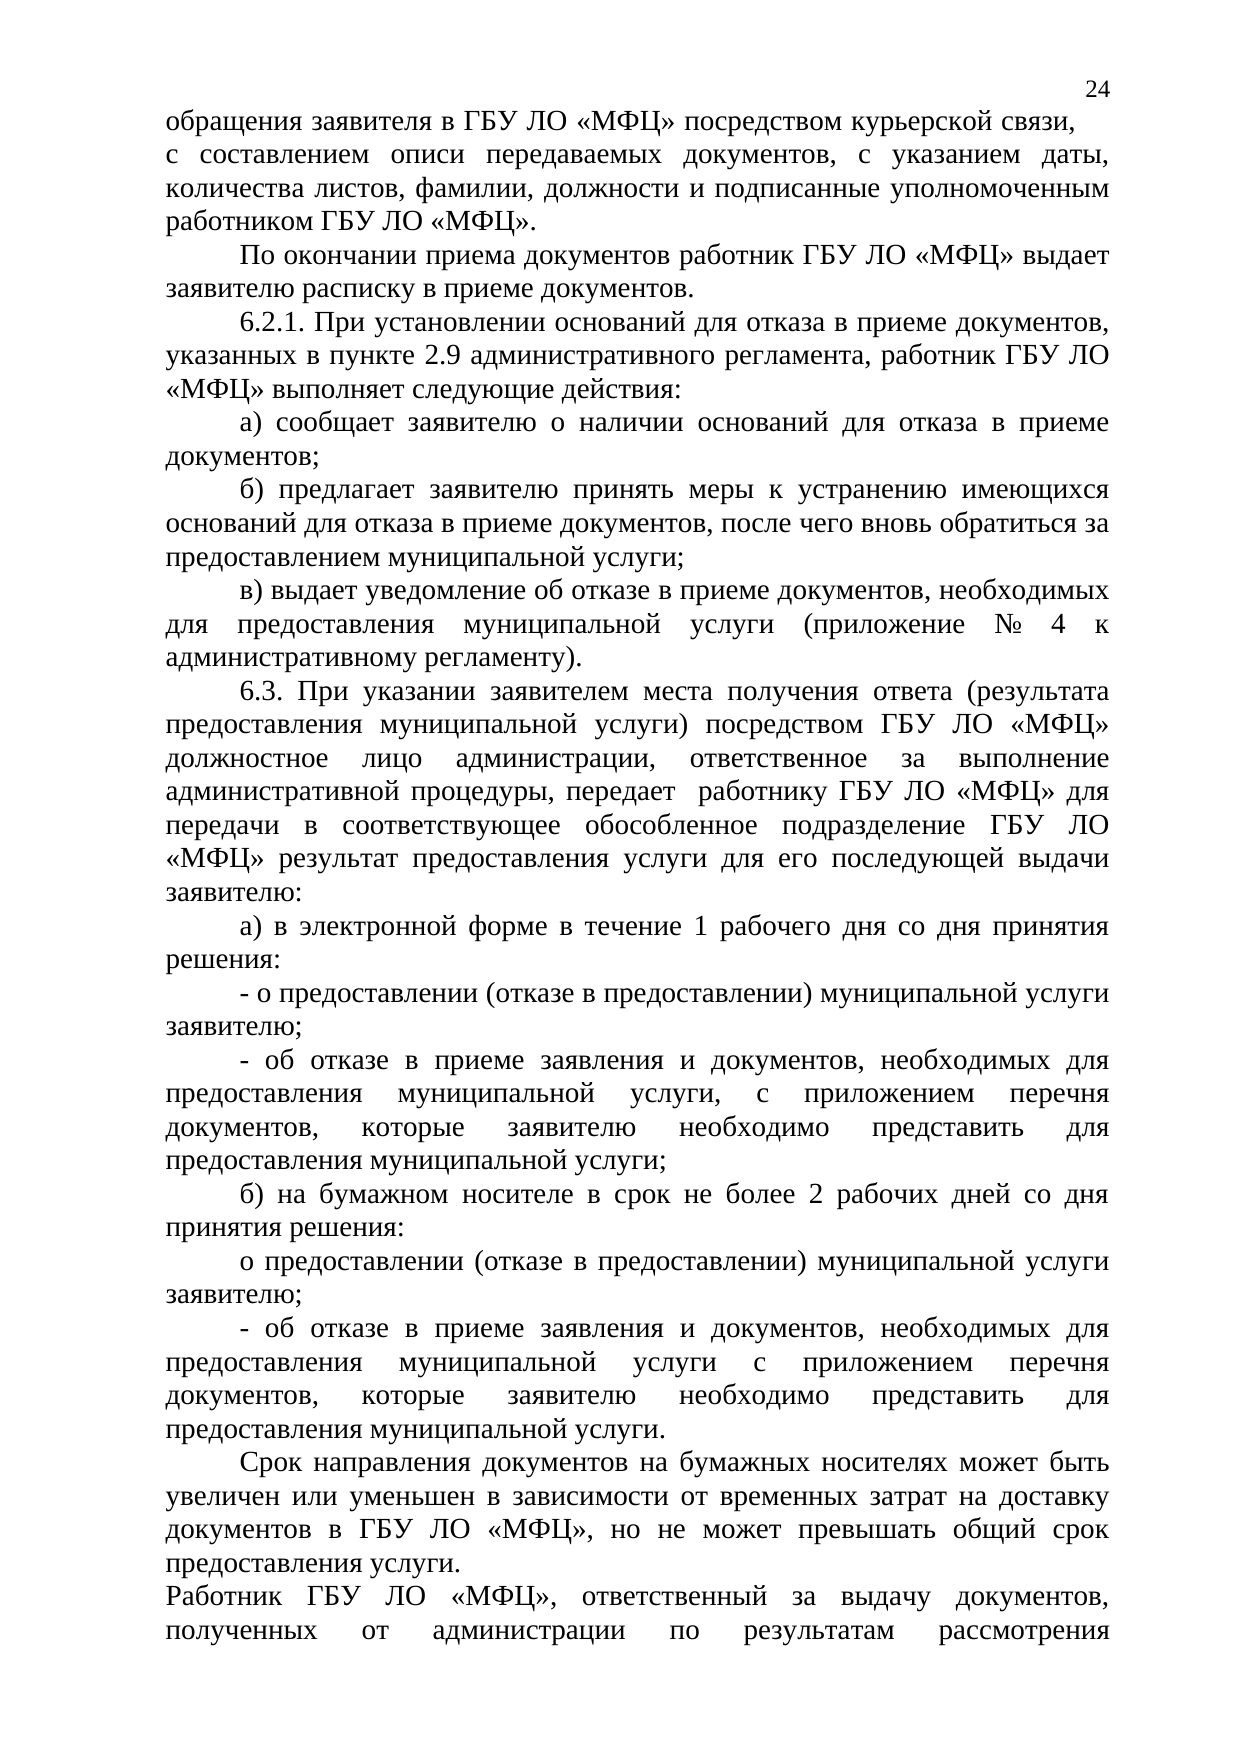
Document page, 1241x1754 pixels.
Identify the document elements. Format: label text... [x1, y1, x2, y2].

text б) на бумажном носителе в срок не более 2 рабочих дней со дня принятия решения: [165, 1176, 1110, 1243]
text о предоставлении (отказе в предоставлении) муниципальной услуги заявителю; [165, 1243, 1110, 1310]
text а) сообщает заявителю о наличии оснований для отказа в приеме документов; [165, 404, 1110, 472]
text 6.2.1. При установлении оснований для отказа в приеме документов, указанных в пункте 2.9 административного регламента, работник ГБУ ЛО «МФЦ» выполняет следующие действия: [165, 304, 1110, 404]
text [165, 1578, 1110, 1646]
text Срок направления документов на бумажных носителях может быть увеличен или уменьшен в зависимости от временных затрат на доставку документов в ГБУ ЛО «МФЦ», но не может превышать общий срок предоставления услуги. [165, 1444, 1110, 1578]
text а) в электронной форме в течение 1 рабочего дня со дня принятия решения: [165, 908, 1110, 975]
text 6.3. При указании заявителем места получения ответа (результата предоставления муниципальной услуги) посредством ГБУ ЛО «МФЦ» должностное лицо администрации, ответственное за выполнение административной процедуры, передает работнику ГБУ ЛО «МФЦ» для передачи в соответствующее обособленное подразделение ГБУ ЛО «МФЦ» результат предоставления услуги для его последующей выдачи заявителю: [165, 673, 1110, 908]
text в) выдает уведомление об отказе в приеме документов, необходимых для предоставления муниципальной услуги (приложение № 4 к административному регламенту). [165, 572, 1110, 673]
text - о предоставлении (отказе в предоставлении) муниципальной услуги заявителю; [165, 975, 1110, 1042]
text б) предлагает заявителю принять меры к устранению имеющихся оснований для отказа в приеме документов, после чего вновь обратиться за предоставлением муниципальной услуги; [165, 472, 1110, 572]
text - об отказе в приеме заявления и документов, необходимых для предоставления муниципальной услуги, с приложением перечня документов, которые заявителю необходимо представить для предоставления муниципальной услуги; [165, 1042, 1110, 1176]
text - об отказе в приеме заявления и документов, необходимых для предоставления муниципальной услуги с приложением перечня документов, которые заявителю необходимо представить для предоставления муниципальной услуги. [165, 1310, 1110, 1444]
text По окончании приема документов работник ГБУ ЛО «МФЦ» выдает заявителю расписку в приеме документов. [165, 237, 1110, 304]
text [165, 103, 1110, 237]
